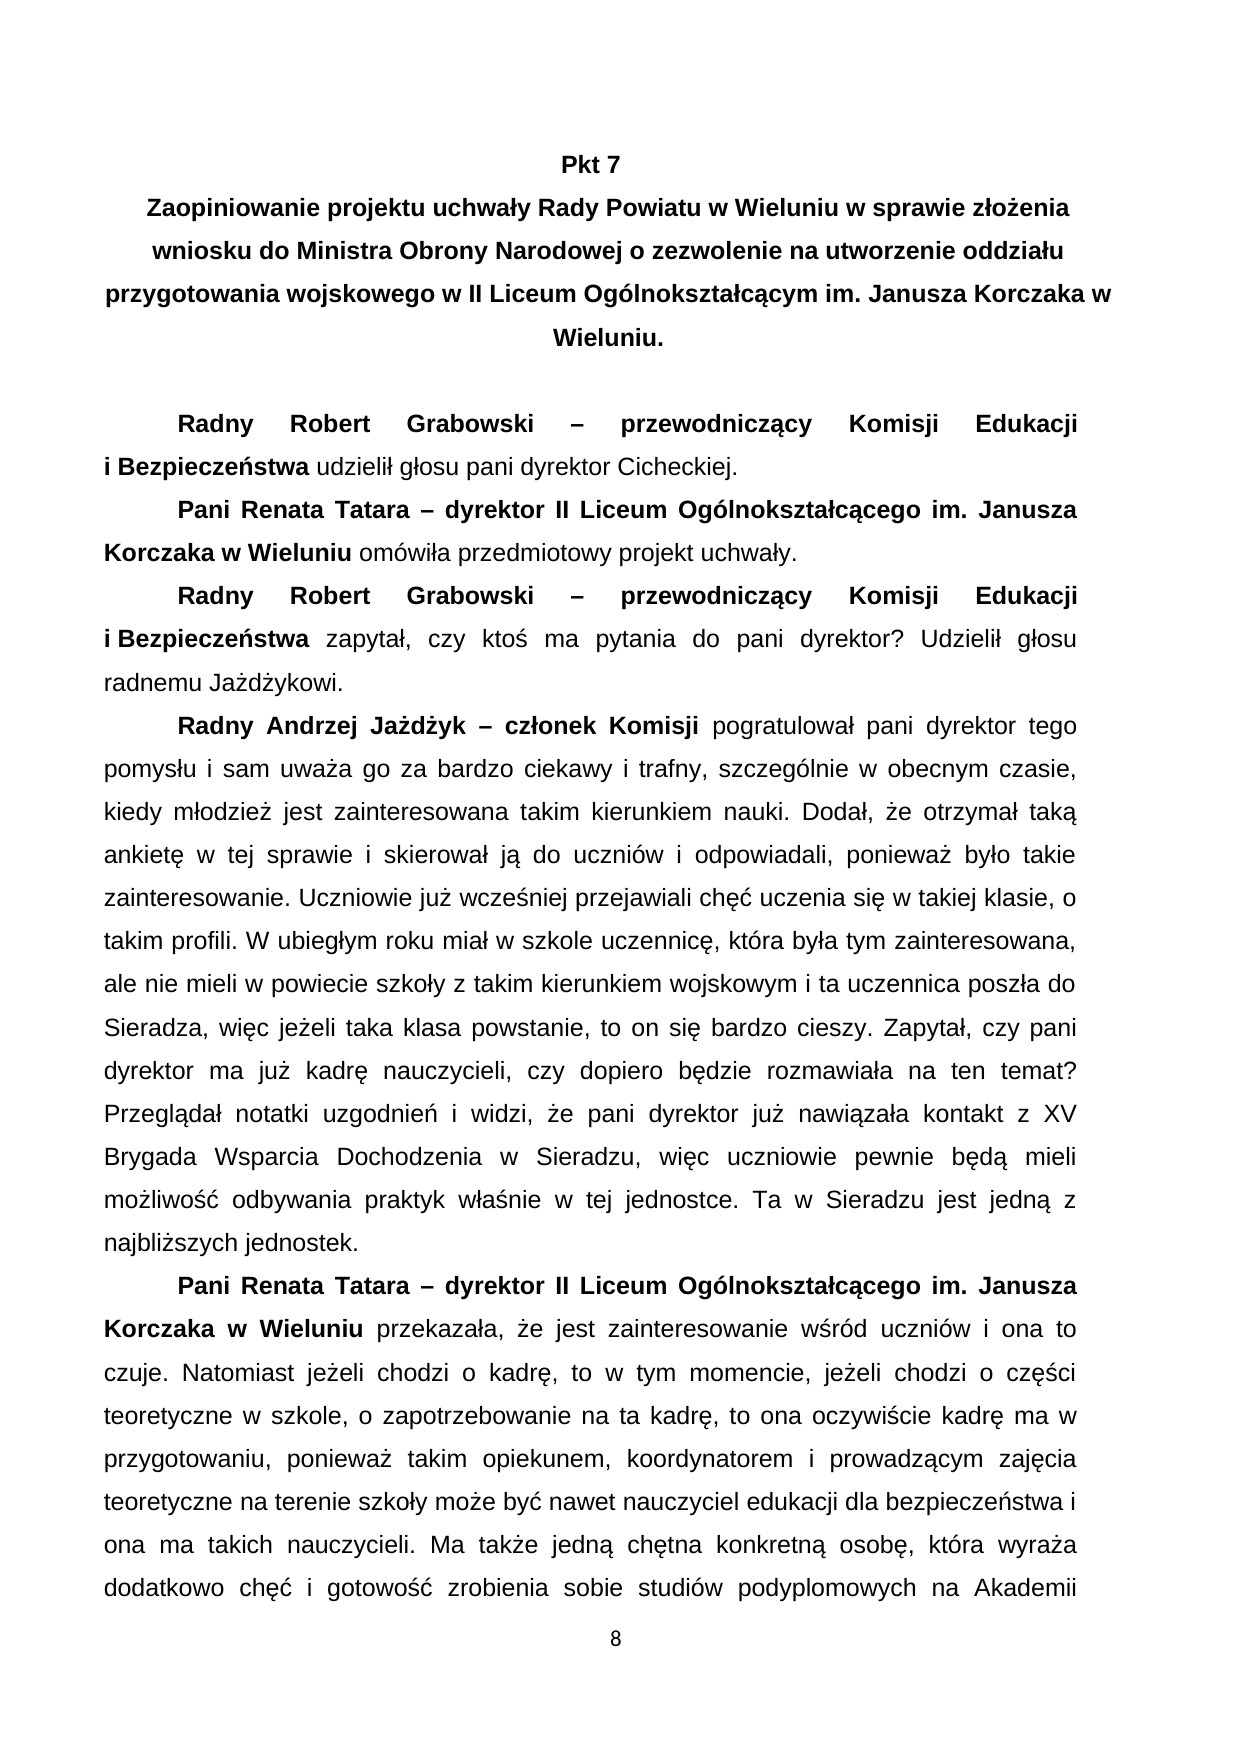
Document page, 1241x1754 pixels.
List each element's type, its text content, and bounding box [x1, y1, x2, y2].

text Zaopiniowanie projektu uchwały Rady Powiatu w Wieluniu w sprawie złożenia wniosku do Ministra Obrony Narodowej o zezwolenie na utworzenie oddziału przygotowania wojskowego w II Liceum Ogólnokształcącym im. Janusza Korczaka w Wieluniu. [103, 193, 1113, 351]
text Radny Robert Grabowski – przewodniczący Komisji Edukacji i Bezpieczeństwa udzielił głosu pani dyrektor Cicheckiej. [103, 409, 1078, 481]
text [103, 1271, 1078, 1602]
text Pani Renata Tatara – dyrektor II Liceum Ogólnokształcącego im. Janusza Korczaka w Wieluniu omówiła przedmiotowy projekt uchwały. [103, 495, 1078, 567]
text Radny Andrzej Jażdżyk – członek Komisji pogratulował pani dyrektor tego pomysłu i sam uważa go za bardzo ciekawy i trafny, szczególnie w obecnym czasie, kiedy młodzież jest zainteresowana takim kierunkiem nauki. Dodał, że otrzymał taką ankietę w tej sprawie i skierował ją do uczniów i odpowiadali, ponieważ było takie zainteresowanie. Uczniowie już wcześniej przejawiali chęć uczenia się w takiej klasie, o takim profili. W ubiegłym roku miał w szkole uczennicę, która była tym zainteresowana, ale nie mieli w powiecie szkoły z takim kierunkiem wojskowym i ta uczennica poszła do Sieradza, więc jeżeli taka klasa powstanie, to on się bardzo cieszy. Zapytał, czy pani dyrektor ma już kadrę nauczycieli, czy dopiero będzie rozmawiała na ten temat? Przeglądał notatki uzgodnień i widzi, że pani dyrektor już nawiązała kontakt z XV Brygada Wsparcia Dochodzenia w Sieradzu, więc uczniowie pewnie będą mieli możliwość odbywania praktyk właśnie w tej jednostce. Ta w Sieradzu jest jedną z najbliższych jednostek. [103, 711, 1078, 1257]
text Radny Robert Grabowski – przewodniczący Komisji Edukacji i Bezpieczeństwa zapytał, czy ktoś ma pytania do pani dyrektor? Udzielił głosu radnemu Jażdżykowi. [103, 581, 1078, 696]
text Pkt 7 [103, 150, 1078, 179]
